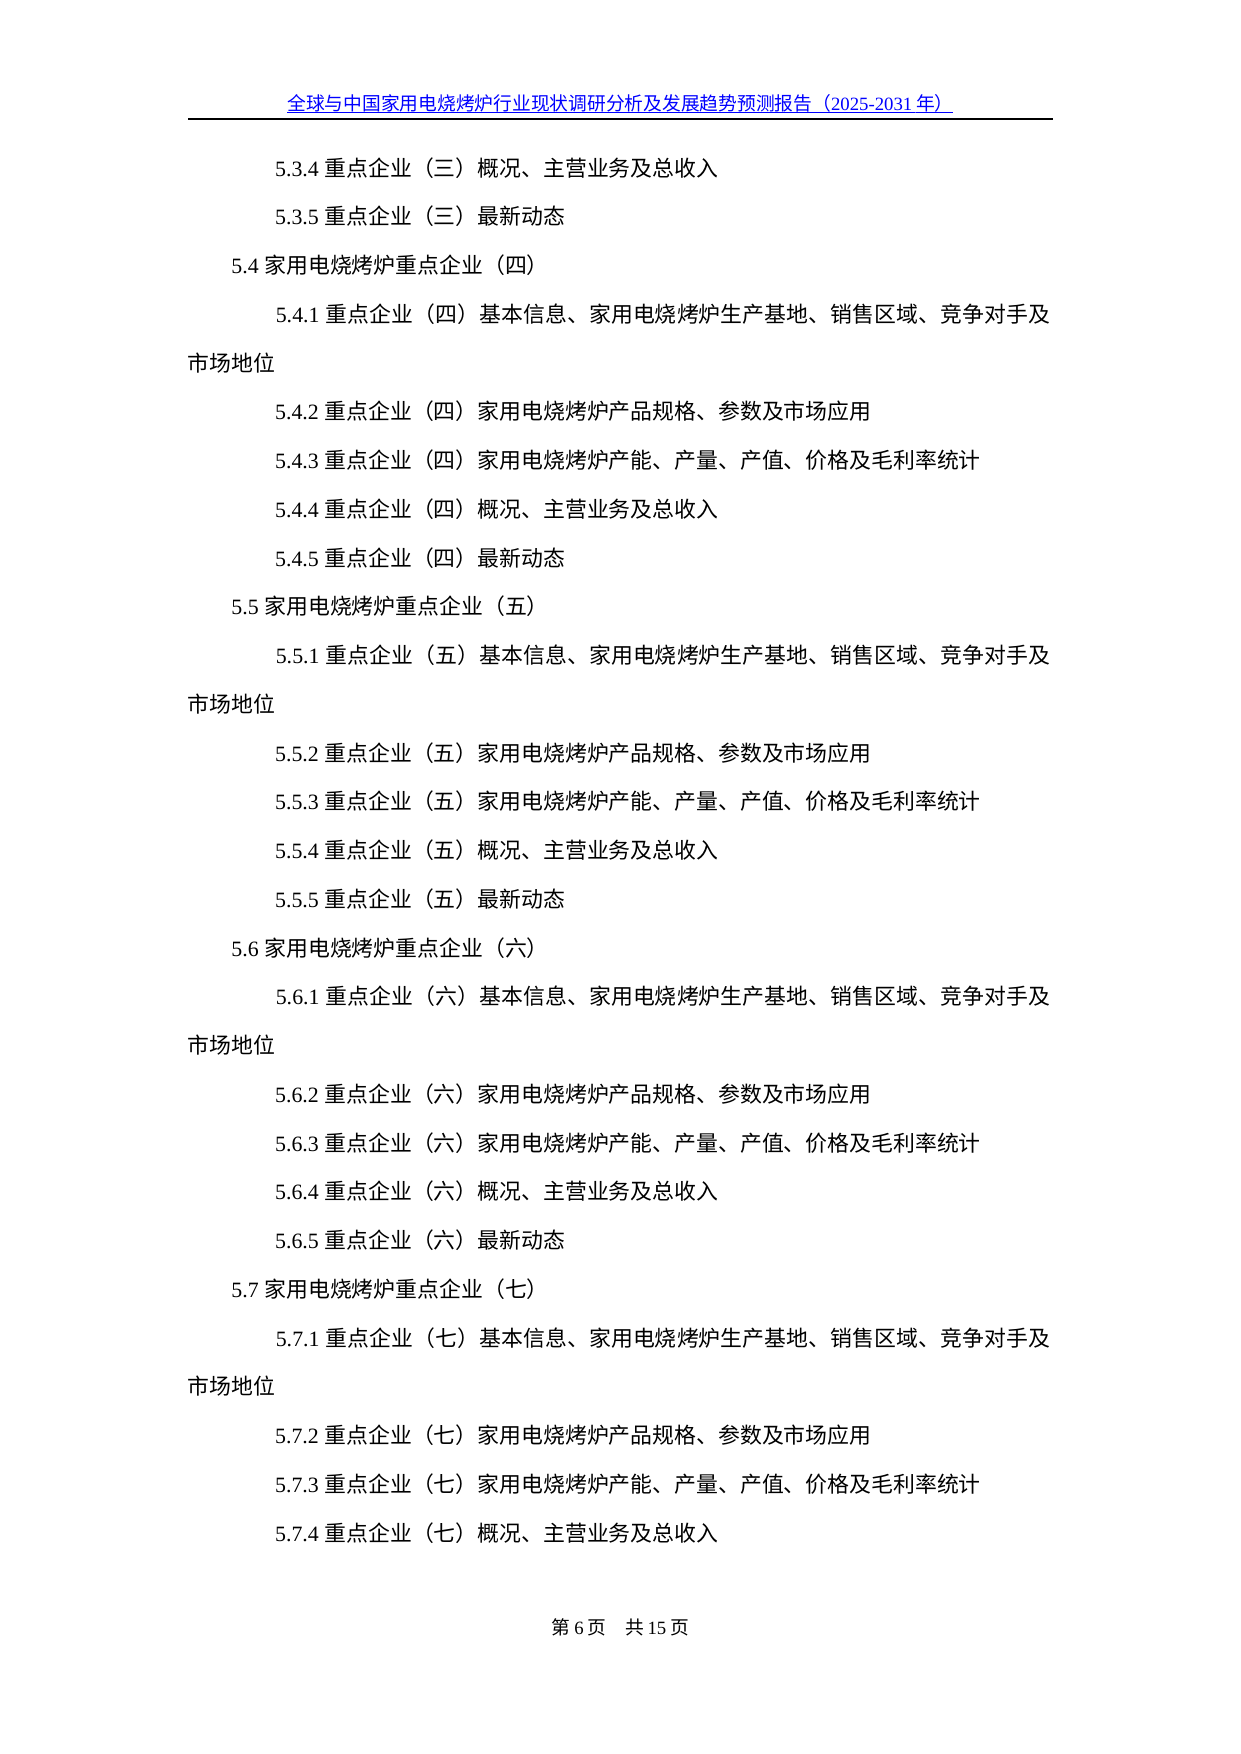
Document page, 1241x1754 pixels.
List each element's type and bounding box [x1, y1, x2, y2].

text [187, 150, 1053, 1548]
